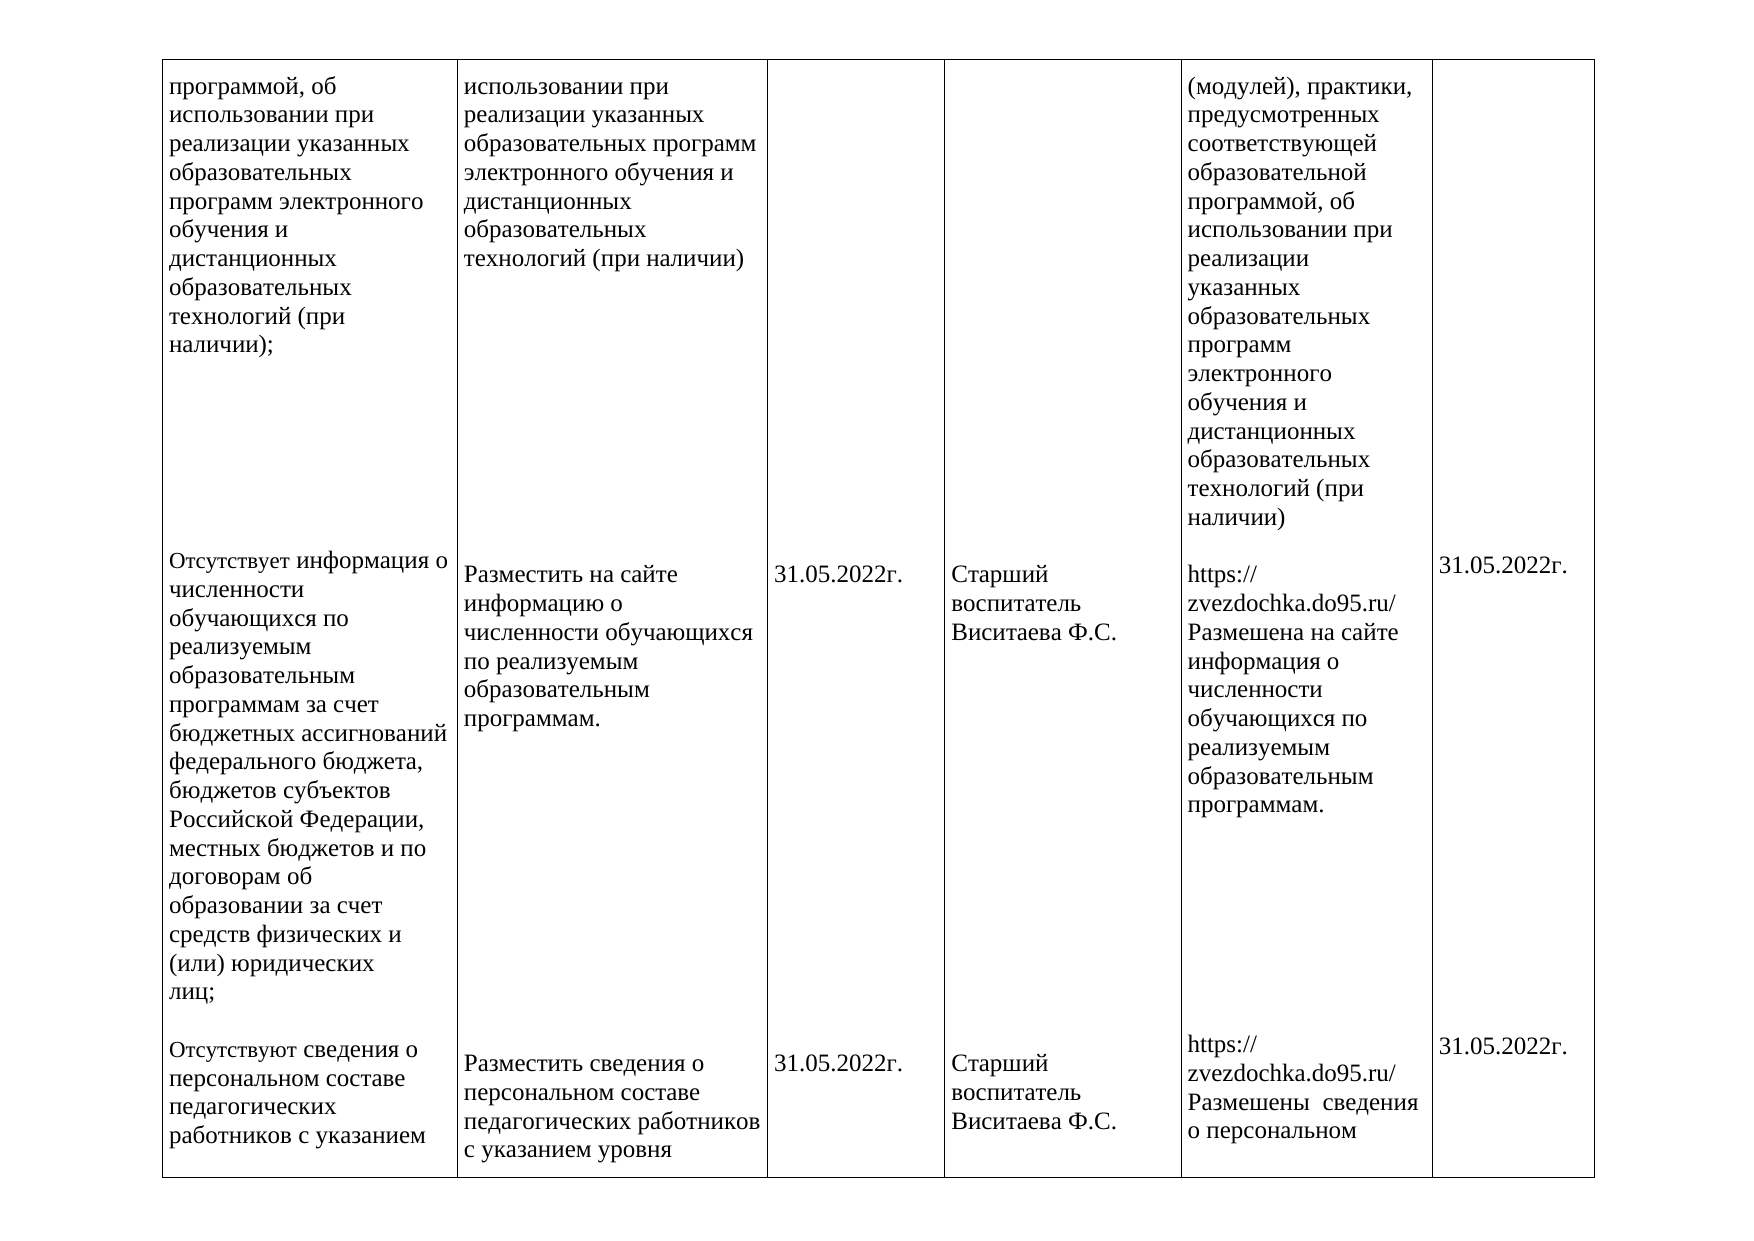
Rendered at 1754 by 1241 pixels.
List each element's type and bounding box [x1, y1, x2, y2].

table_cell [768, 60, 944, 1177]
table_cell [945, 60, 1181, 1177]
table_cell [458, 60, 767, 1177]
table_cell [1433, 60, 1594, 1177]
table_cell [163, 60, 457, 1177]
table_cell [1182, 60, 1432, 1177]
